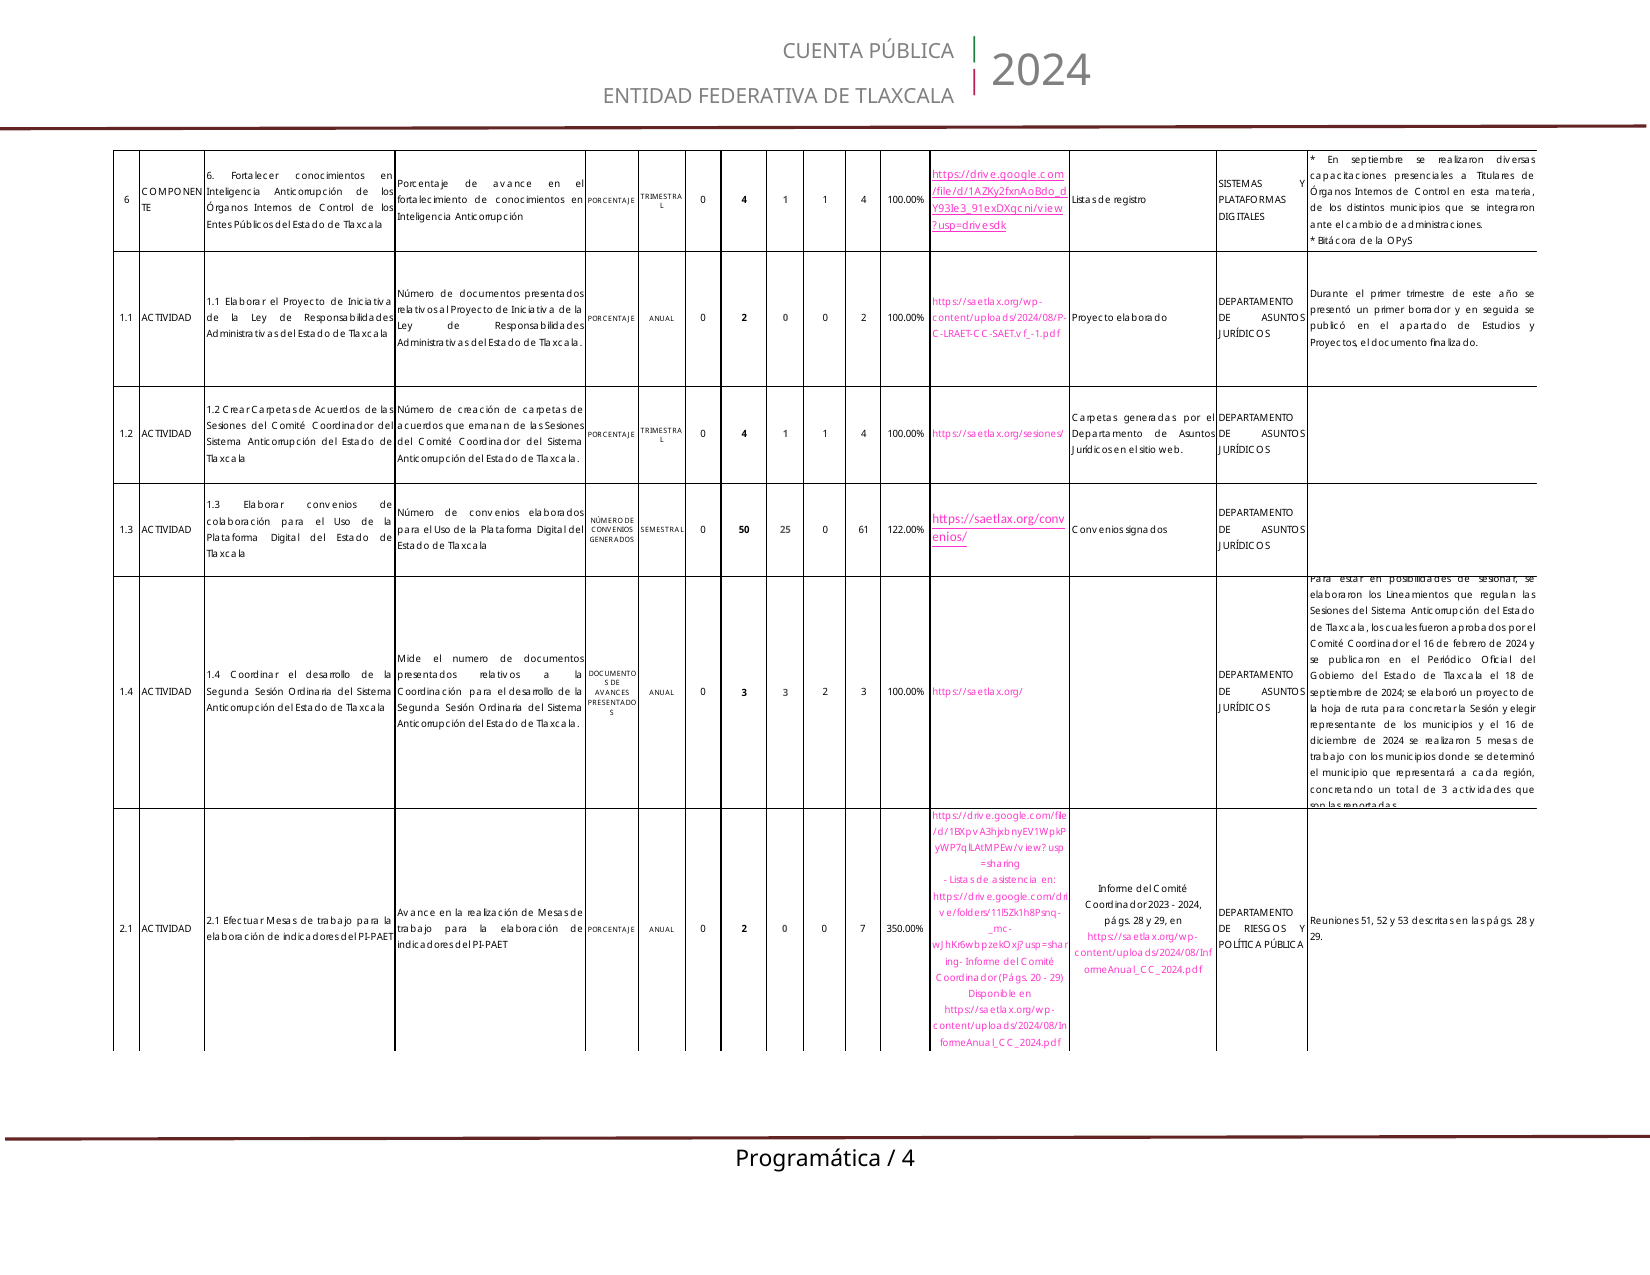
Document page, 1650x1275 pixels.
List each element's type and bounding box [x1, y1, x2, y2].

picture [969, 27, 985, 99]
